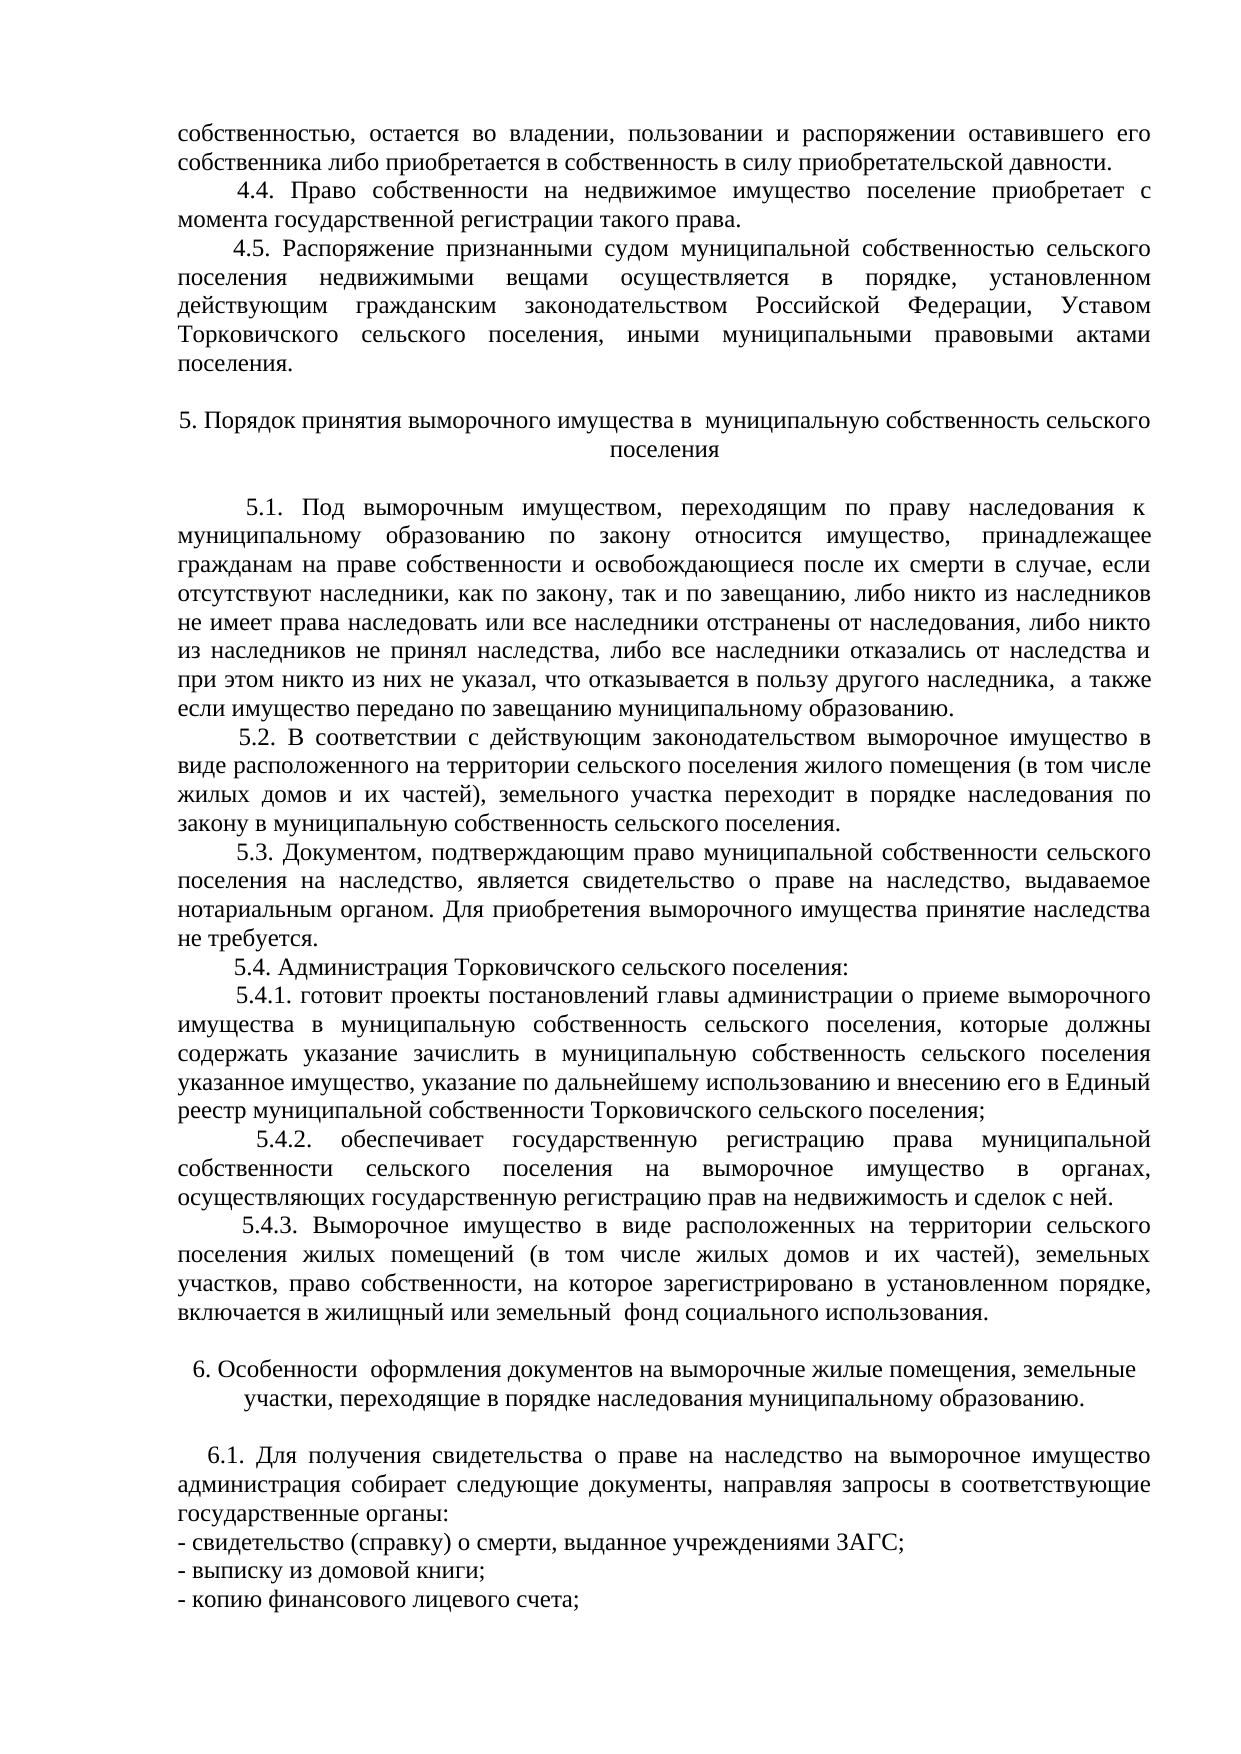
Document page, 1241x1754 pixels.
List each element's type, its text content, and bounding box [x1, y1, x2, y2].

text - свидетельство (справку) о смерти, выданное учреждениями ЗАГС; [177, 1527, 1152, 1556]
text 4.4. Право собственности на недвижимое имущество поселение приобретает с момента государственной регистрации такого права. [177, 176, 1152, 233]
text 5.2. В соответствии с действующим законодательством выморочное имущество в виде расположенного на территории сельского поселения жилого помещения (в том числе жилых домов и их частей), земельного участка переходит в порядке наследования по закону в муниципальную собственность сельского поселения. [177, 722, 1152, 837]
text 6. Особенности оформления документов на выморочные жилые помещения, земельные участки, переходящие в порядке наследования муниципальному образованию. [177, 1354, 1152, 1412]
text 5.3. Документом, подтверждающим право муниципальной собственности сельского поселения на наследство, является свидетельство о праве на наследство, выдаваемое нотариальным органом. Для приобретения выморочного имущества принятие наследства не требуется. [177, 837, 1152, 952]
text 5. Порядок принятия выморочного имущества в муниципальную собственность сельского поселения [177, 406, 1152, 463]
text 5.4.2. обеспечивает государственную регистрацию права муниципальной собственности сельского поселения на выморочное имущество в органах, осуществляющих государственную регистрацию прав на недвижимость и сделок с ней. [177, 1124, 1152, 1211]
text - копию финансового лицевого счета; [177, 1584, 1152, 1613]
text 4.5. Распоряжение признанными судом муниципальной собственностью сельского поселения недвижимыми вещами осуществляется в порядке, установленном действующим гражданским законодательством Российской Федерации, Уставом Торковичского сельского поселения, иными муниципальными правовыми актами поселения. [177, 233, 1152, 377]
text 6.1. Для получения свидетельства о праве на наследство на выморочное имущество администрация собирает следующие документы, направляя запросы в соответствующие государственные органы: [177, 1441, 1152, 1527]
text 5.1. Под выморочным имуществом, переходящим по праву наследования к муниципальному образованию по закону относится имущество, принадлежащее гражданам на праве собственности и освобождающиеся после их смерти в случае, если отсутствуют наследники, как по закону, так и по завещанию, либо никто из наследников не имеет права наследовать или все наследники отстранены от наследования, либо никто из наследников не принял наследства, либо все наследники отказались от наследства и при этом никто из них не указал, что отказывается в пользу другого наследника, а также если имущество передано по завещанию муниципальному образованию. [177, 492, 1152, 722]
text 5.4. Администрация Торковичского сельского поселения: [177, 952, 1152, 981]
text 5.4.1. готовит проекты постановлений главы администрации о приеме выморочного имущества в муниципальную собственность сельского поселения, которые должны содержать указание зачислить в муниципальную собственность сельского поселения указанное имущество, указание по дальнейшему использованию и внесению его в Единый реестр муниципальной собственности Торковичского сельского поселения; [177, 981, 1152, 1124]
text - выписку из домовой книги; [177, 1556, 1152, 1584]
text 5.4.3. Выморочное имущество в виде расположенных на территории сельского поселения жилых помещений (в том числе жилых домов и их частей), земельных участков, право собственности, на которое зарегистрировано в установленном порядке, включается в жилищный или земельный фонд социального использования. [177, 1211, 1152, 1326]
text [177, 118, 1152, 176]
